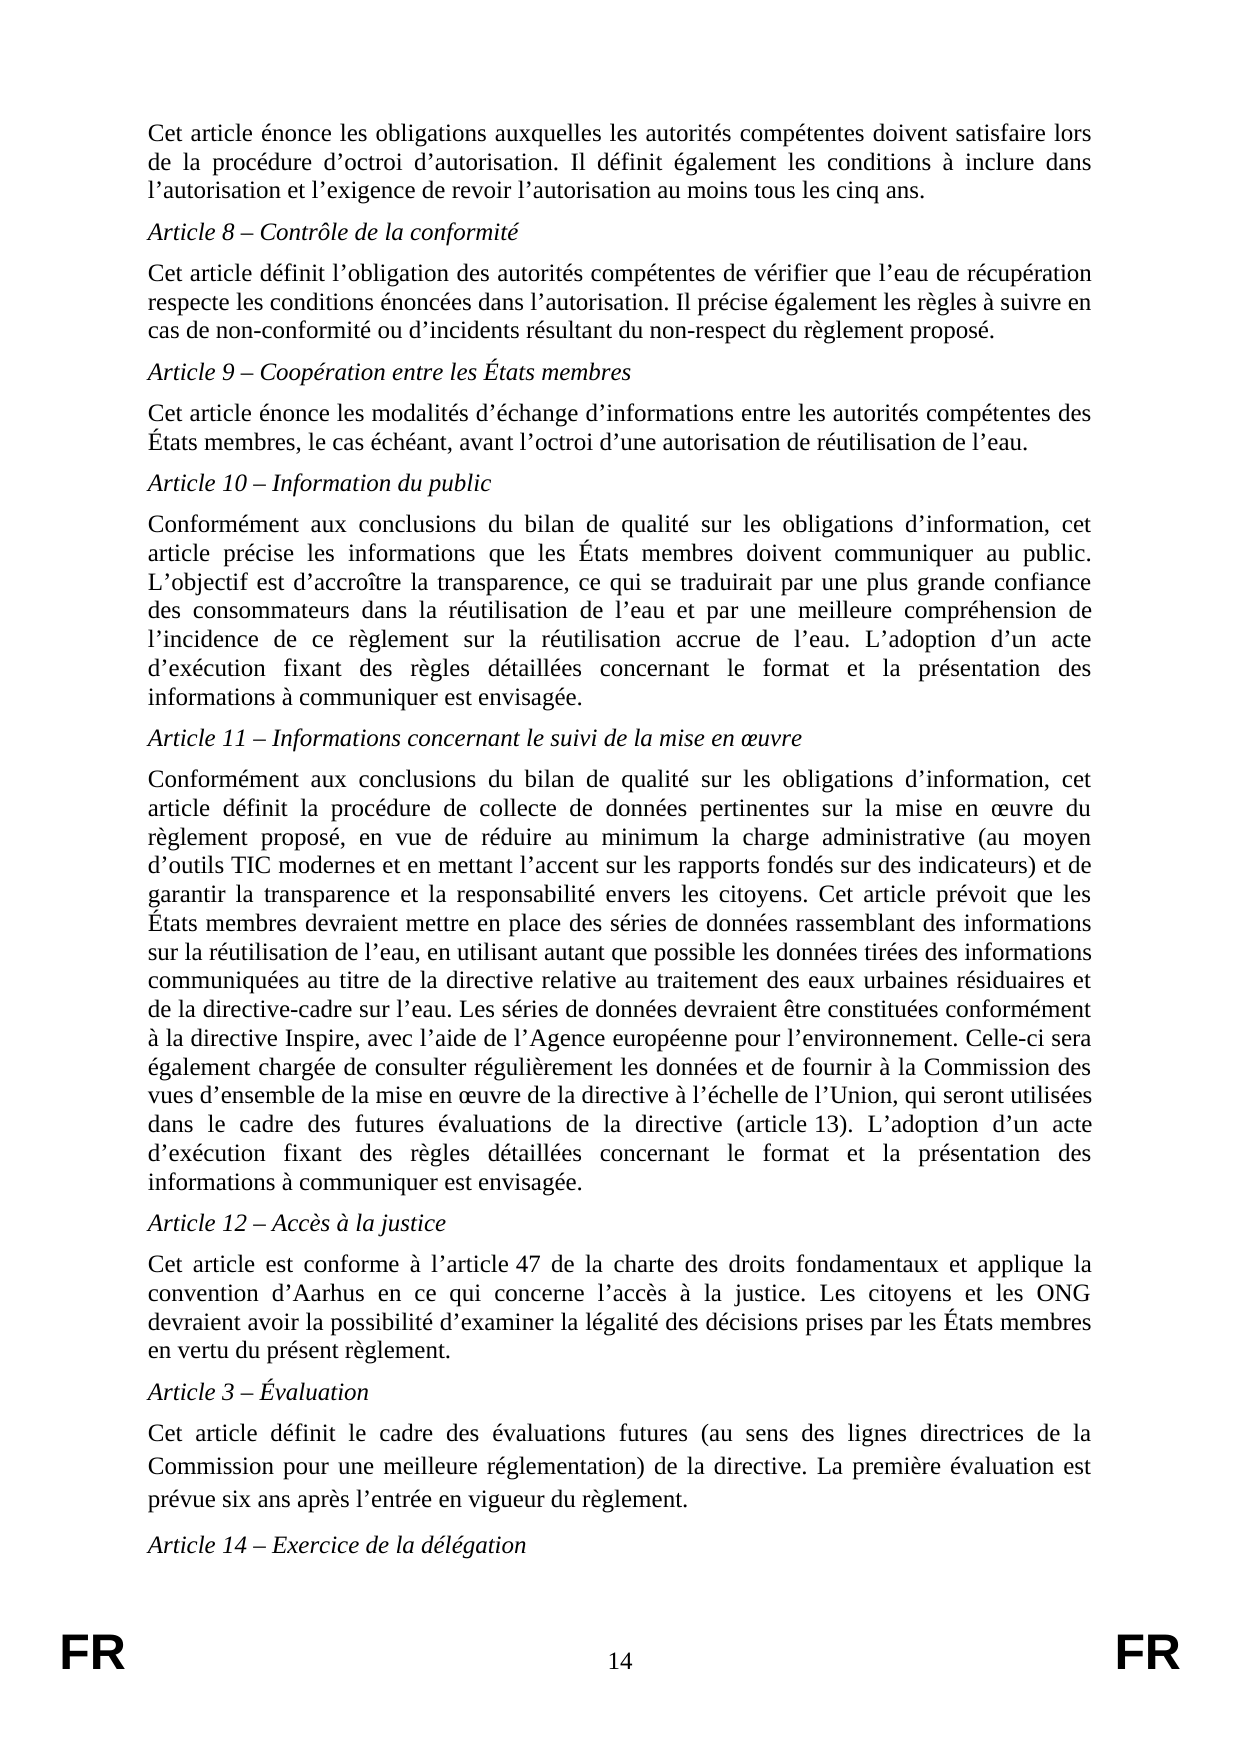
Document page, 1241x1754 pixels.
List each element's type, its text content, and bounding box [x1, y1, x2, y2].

text Article 11 – Informations concernant le suivi de la mise en œuvre [148, 723, 1093, 752]
text Article 8 – Contrôle de la conformité [148, 217, 1093, 246]
text Article 10 – Information du public [148, 468, 1093, 497]
text Cet article définit le cadre des évaluations futures (au sens des lignes directrices de la Commission pour une meilleure réglementation) de la directive. La première évaluation est prévue six ans après l’entrée en vigueur du règlement. [148, 1418, 1093, 1513]
text Conformément aux conclusions du bilan de qualité sur les obligations d’information, cet article précise les informations que les États membres doivent communiquer au public. L’objectif est d’accroître la transparence, ce qui se traduirait par une plus grande confiance des consommateurs dans la réutilisation de l’eau et par une meilleure compréhension de l’incidence de ce règlement sur la réutilisation accrue de l’eau. L’adoption d’un acte d’exécution fixant des règles détaillées concernant le format et la présentation des informations à communiquer est envisagée. [148, 509, 1093, 711]
text Article 12 – Accès à la justice [148, 1208, 1093, 1237]
text Conformément aux conclusions du bilan de qualité sur les obligations d’information, cet article définit la procédure de collecte de données pertinentes sur la mise en œuvre du règlement proposé, en vue de réduire au minimum la charge administrative (au moyen d’outils TIC modernes et en mettant l’accent sur les rapports fondés sur des indicateurs) et de garantir la transparence et la responsabilité envers les citoyens. Cet article prévoit que les États membres devraient mettre en place des séries de données rassemblant des informations sur la réutilisation de l’eau, en utilisant autant que possible les données tirées des informations communiquées au titre de la directive relative au traitement des eaux urbaines résiduaires et de la directive-cadre sur l’eau. Les séries de données devraient être constituées conformément à la directive Inspire, avec l’aide de l’Agence européenne pour l’environnement. Celle-ci sera également chargée de consulter régulièrement les données et de fournir à la Commission des vues d’ensemble de la mise en œuvre de la directive à l’échelle de l’Union, qui seront utilisées dans le cadre des futures évaluations de la directive (article 13). L’adoption d’un acte d’exécution fixant des règles détaillées concernant le format et la présentation des informations à communiquer est envisagée. [148, 764, 1093, 1196]
text Article 3 – Évaluation [148, 1377, 1093, 1406]
text Cet article énonce les modalités d’échange d’informations entre les autorités compétentes des États membres, le cas échéant, avant l’octroi d’une autorisation de réutilisation de l’eau. [148, 398, 1093, 456]
text Article 9 – Coopération entre les États membres [148, 357, 1093, 386]
text Cet article est conforme à l’article 47 de la charte des droits fondamentaux et applique la convention d’Aarhus en ce qui concerne l’accès à la justice. Les citoyens et les ONG devraient avoir la possibilité d’examiner la légalité des décisions prises par les États membres en vertu du présent règlement. [148, 1249, 1093, 1364]
text Article 14 – Exercice de la délégation [148, 1530, 1093, 1558]
text Cet article énonce les obligations auxquelles les autorités compétentes doivent satisfaire lors de la procédure d’octroi d’autorisation. Il définit également les conditions à inclure dans l’autorisation et l’exigence de revoir l’autorisation au moins tous les cinq ans. [148, 118, 1093, 204]
text Cet article définit l’obligation des autorités compétentes de vérifier que l’eau de récupération respecte les conditions énoncées dans l’autorisation. Il précise également les règles à suivre en cas de non-conformité ou d’incidents résultant du non-respect du règlement proposé. [148, 258, 1093, 344]
